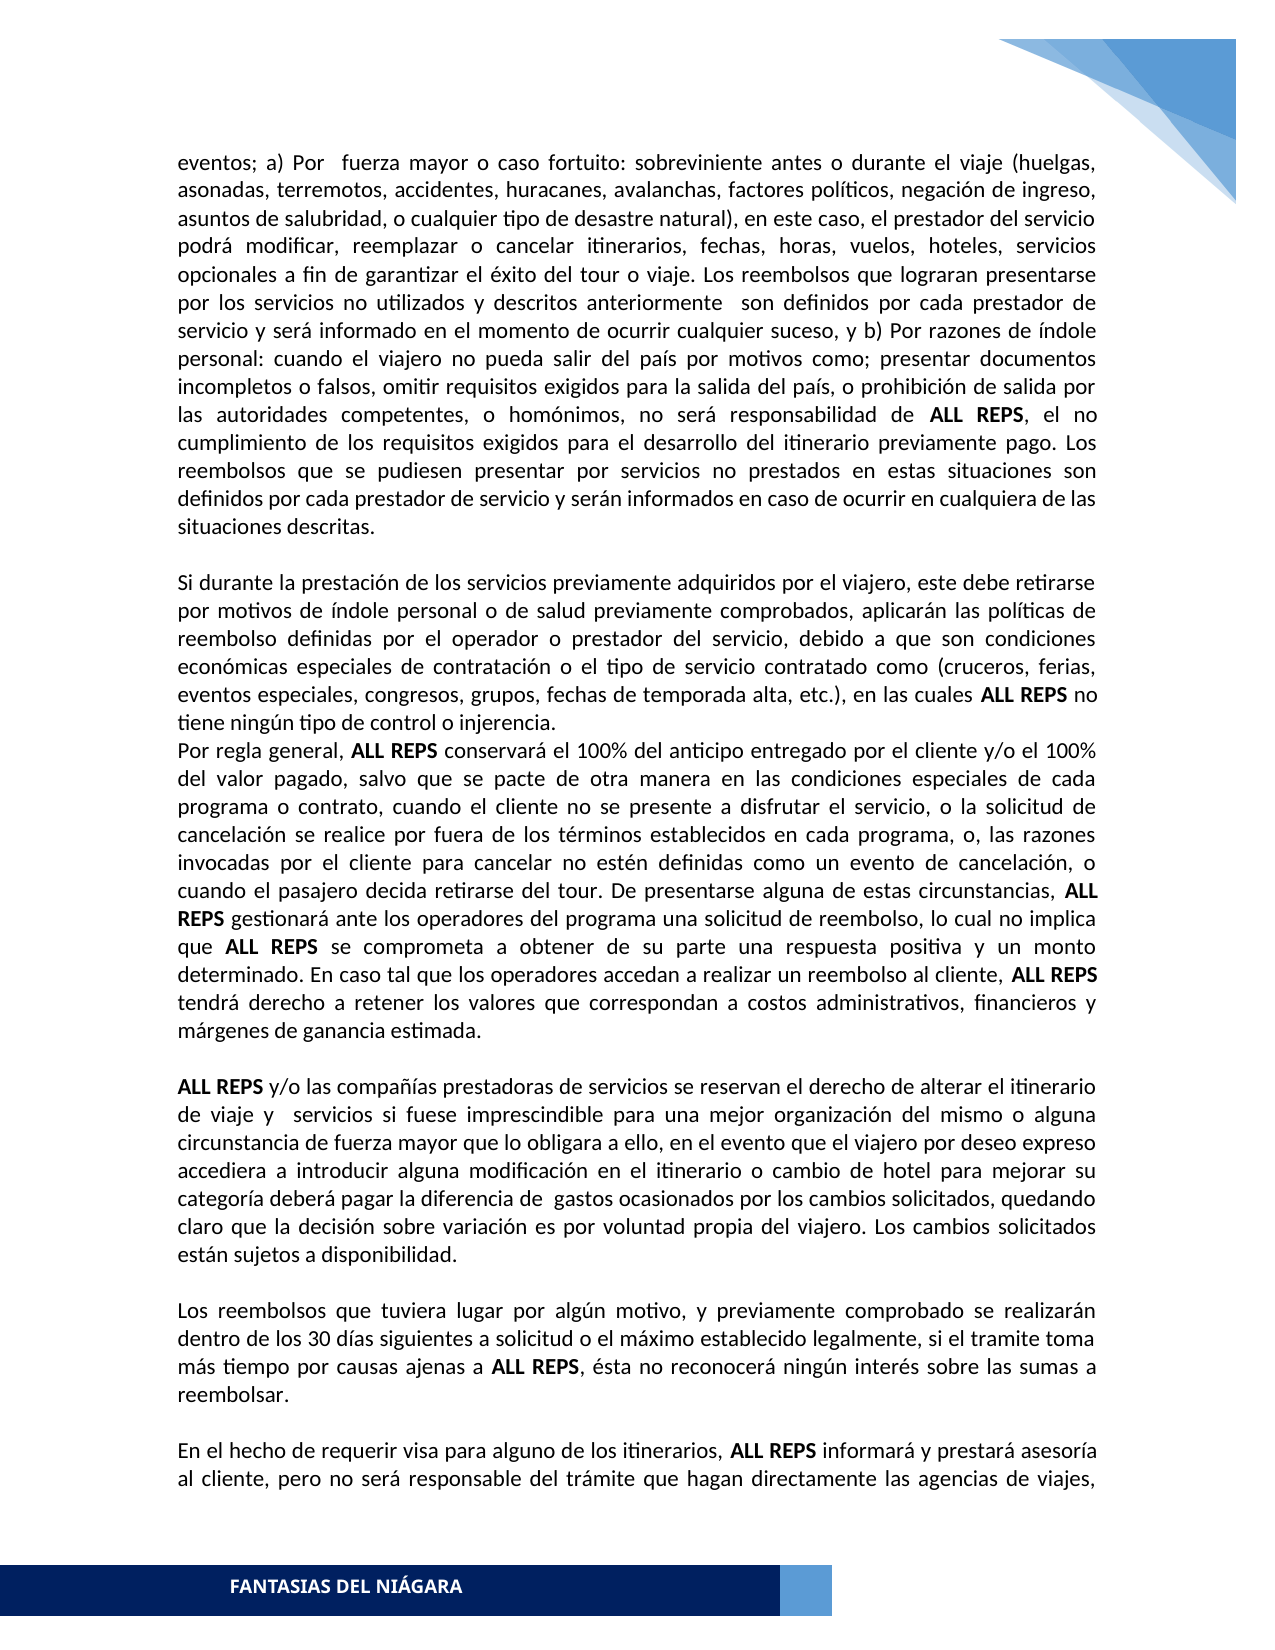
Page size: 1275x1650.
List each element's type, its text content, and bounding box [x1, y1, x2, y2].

text Los reembolsos que tuviera lugar por algún motivo, y previamente comprobado se realizarán dentro de los 30 días siguientes a solicitud o el máximo establecido legalmente, si el tramite toma más tiempo por causas ajenas a ALL REPS, ésta no reconocerá ningún interés sobre las sumas a reembolsar. [177, 1296, 1098, 1408]
text ALL REPS y/o las compañías prestadoras de servicios se reservan el derecho de alterar el itinerario de viaje y servicios si fuese imprescindible para una mejor organización del mismo o alguna circunstancia de fuerza mayor que lo obligara a ello, en el evento que el viajero por deseo expreso accediera a introducir alguna modificación en el itinerario o cambio de hotel para mejorar su categoría deberá pagar la diferencia de gastos ocasionados por los cambios solicitados, quedando claro que la decisión sobre variación es por voluntad propia del viajero. Los cambios solicitados están sujetos a disponibilidad. [177, 1072, 1098, 1268]
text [177, 148, 1098, 540]
text Por regla general, ALL REPS conservará el 100% del anticipo entregado por el cliente y/o el 100% del valor pagado, salvo que se pacte de otra manera en las condiciones especiales de cada programa o contrato, cuando el cliente no se presente a disfrutar el servicio, o la solicitud de cancelación se realice por fuera de los términos establecidos en cada programa, o, las razones invocadas por el cliente para cancelar no estén definidas como un evento de cancelación, o cuando el pasajero decida retirarse del tour. De presentarse alguna de estas circunstancias, ALL REPS gestionará ante los operadores del programa una solicitud de reembolso, lo cual no implica que ALL REPS se comprometa a obtener de su parte una respuesta positiva y un monto determinado. En caso tal que los operadores accedan a realizar un reembolso al cliente, ALL REPS tendrá derecho a retener los valores que correspondan a costos administrativos, financieros y márgenes de ganancia estimada. [177, 736, 1098, 1044]
picture [997, 39, 1236, 205]
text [177, 1437, 1098, 1493]
text Si durante la prestación de los servicios previamente adquiridos por el viajero, este debe retirarse por motivos de índole personal o de salud previamente comprobados, aplicarán las políticas de reembolso definidas por el operador o prestador del servicio, debido a que son condiciones económicas especiales de contratación o el tipo de servicio contratado como (cruceros, ferias, eventos especiales, congresos, grupos, fechas de temporada alta, etc.), en las cuales ALL REPS no tiene ningún tipo de control o injerencia. [177, 568, 1098, 736]
